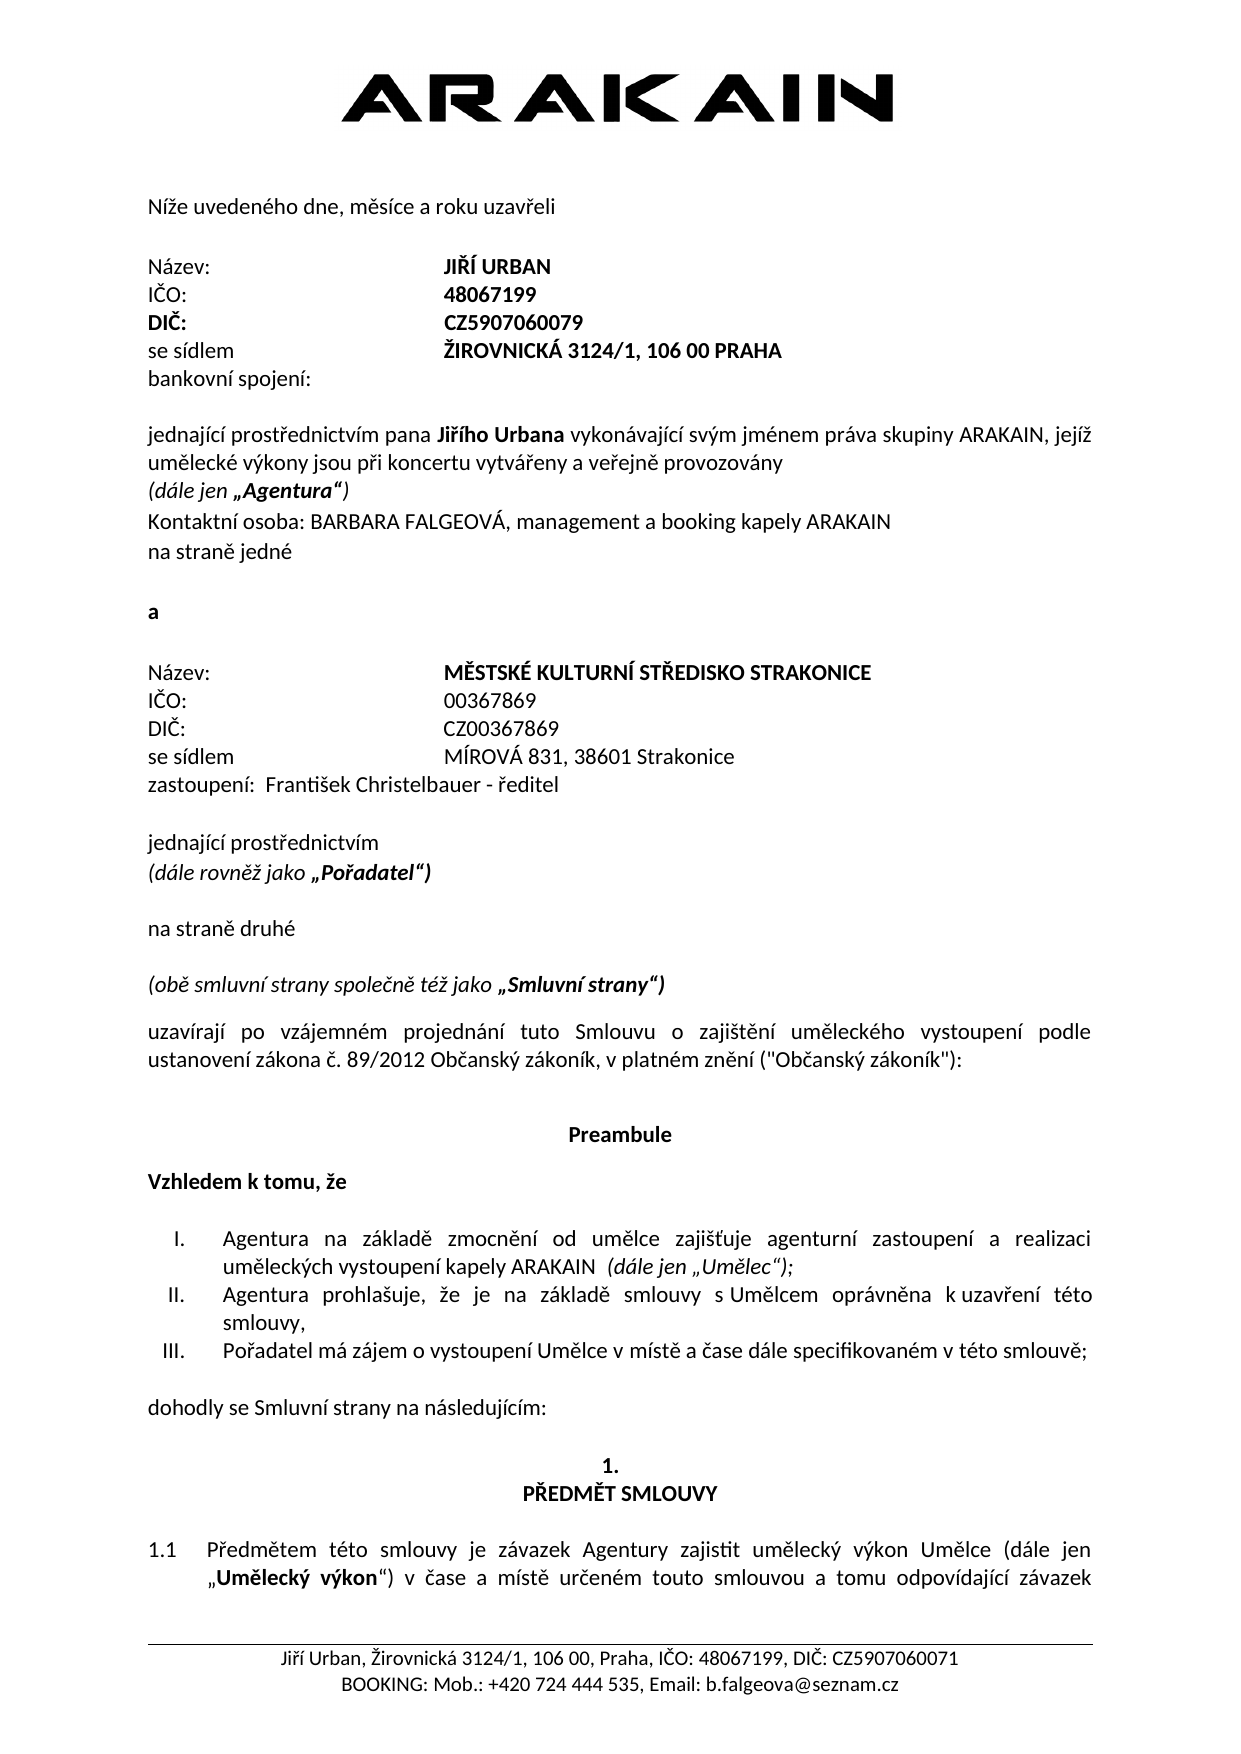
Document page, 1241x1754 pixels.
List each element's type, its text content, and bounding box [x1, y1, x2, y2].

text IČO: 48067199 [148, 280, 1093, 308]
text uzavírají po vzájemném projednání tuto Smlouvu o zajištění uměleckého vystoupení podle ustanovení zákona č. 89/2012 Občanský zákoník, v platném znění ("Občanský zákoník"): [148, 1017, 1093, 1073]
list Agentura na základě zmocnění od umělce zajišťuje agenturní zastoupení a realizaci uměleckých vystoupení kapely ARAKAIN (dále jen „Umělec“); [185, 1224, 1093, 1280]
text Preambule [148, 1120, 1093, 1148]
picture [334, 65, 903, 131]
text Níže uvedeného dne, měsíce a roku uzavřeli [148, 192, 1093, 220]
text (obě smluvní strany společně též jako „Smluvní strany“) [148, 970, 1093, 998]
text se sídlem MÍROVÁ 831, 38601 Strakonice [148, 742, 1093, 770]
text DIČ: CZ00367869 [148, 714, 1093, 742]
text na straně jedné [148, 537, 1093, 565]
text Název: JIŘÍ URBAN [148, 252, 1093, 280]
text (dále jen „Agentura“) [148, 477, 1093, 504]
text (dále rovněž jako „Pořadatel“) na straně druhé [148, 858, 1093, 942]
text Kontaktní osoba: BARBARA FALGEOVÁ, management a booking kapely ARAKAIN [148, 507, 1093, 535]
list Agentura prohlašuje, že je na základě smlouvy s Umělcem oprávněna k uzavření této smlouvy, [185, 1280, 1093, 1336]
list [148, 1535, 1093, 1591]
text DIČ: CZ5907060079 [148, 308, 1093, 336]
text a [148, 597, 1093, 625]
text Název: MĚSTSKÉ KULTURNÍ STŘEDISKO STRAKONICE [148, 658, 1093, 686]
list PŘEDMĚT SMLOUVY [148, 1479, 1093, 1507]
text zastoupení: František Christelbauer - ředitel [148, 770, 1093, 798]
text jednající prostřednictvím pana Jiřího Urbana vykonávající svým jménem práva skupiny ARAKAIN, jejíž umělecké výkony jsou při koncertu vytvářeny a veřejně provozovány [148, 421, 1093, 477]
list Pořadatel má zájem o vystoupení Umělce v místě a čase dále specifikovaném v této smlouvě; [185, 1336, 1093, 1364]
text Vzhledem k tomu, že [148, 1167, 1093, 1195]
text jednající prostřednictvím [148, 828, 1093, 856]
text IČO: 00367869 [148, 686, 1093, 714]
text bankovní spojení: [148, 364, 1093, 392]
text dohodly se Smluvní strany na následujícím: [148, 1393, 1093, 1422]
text se sídlem ŽIROVNICKÁ 3124/1, 106 00 PRAHA [148, 336, 1093, 364]
